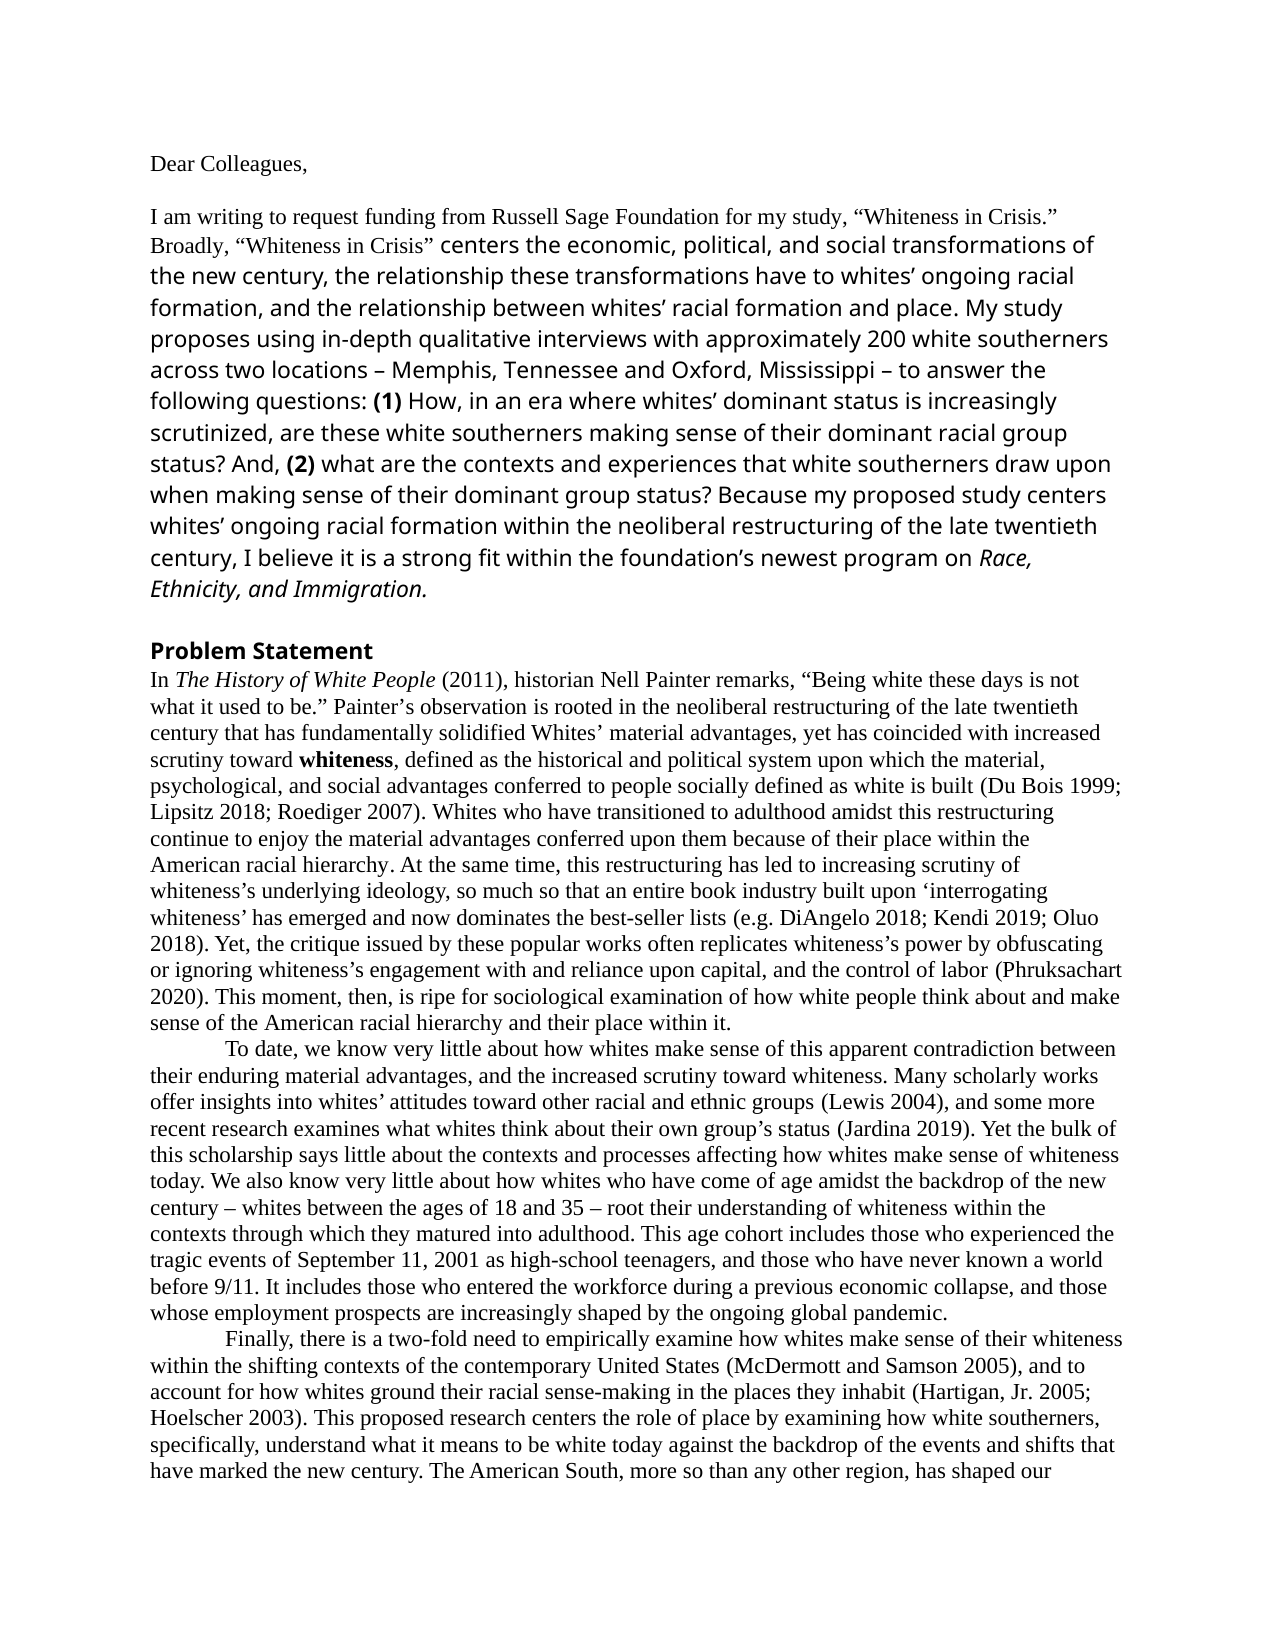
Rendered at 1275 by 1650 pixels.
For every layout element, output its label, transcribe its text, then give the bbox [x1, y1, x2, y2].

text Dear Colleagues, [150, 150, 1125, 176]
text I am writing to request funding from Russell Sage Foundation for my study, “Whiteness in Crisis.” Broadly, “Whiteness in Crisis” centers the economic, political, and social transformations of the new century, the relationship these transformations have to whites’ ongoing racial formation, and the relationship between whites’ racial formation and place. My study proposes using in-depth qualitative interviews with approximately 200 white southerners across two locations – Memphis, Tennessee and Oxford, Mississippi – to answer the following questions: (1) How, in an era where whites’ dominant status is increasingly scrutinized, are these white southerners making sense of their dominant racial group status? And, (2) what are the contexts and experiences that white southerners draw upon when making sense of their dominant group status? Because my proposed study centers whites’ ongoing racial formation within the neoliberal restructuring of the late twentieth century, I believe it is a strong fit within the foundation’s newest program on Race, Ethnicity, and Immigration. [150, 203, 1125, 604]
text To date, we know very little about how whites make sense of this apparent contradiction between their enduring material advantages, and the increased scrutiny toward whiteness. Many scholarly works offer insights into whites’ attitudes toward other racial and ethnic groups (Lewis 2004), and some more recent research examines what whites think about their own group’s status (Jardina 2019). Yet the bulk of this scholarship says little about the contexts and processes affecting how whites make sense of whiteness today. We also know very little about how whites who have come of age amidst the backdrop of the new century – whites between the ages of 18 and 35 – root their understanding of whiteness within the contexts through which they matured into adulthood. This age cohort includes those who experienced the tragic events of September 11, 2001 as high-school teenagers, and those who have never known a world before 9/11. It includes those who entered the workforce during a previous economic collapse, and those whose employment prospects are increasingly shaped by the ongoing global pandemic. [150, 1036, 1125, 1325]
text Problem Statement [150, 635, 1125, 667]
text In The History of White People (2011), historian Nell Painter remarks, “Being white these days is not what it used to be.” Painter’s observation is rooted in the neoliberal restructuring of the late twentieth century that has fundamentally solidified Whites’ material advantages, yet has coincided with increased scrutiny toward whiteness, defined as the historical and political system upon which the material, psychological, and social advantages conferred to people socially defined as white is built (Du Bois 1999; Lipsitz 2018; Roediger 2007). Whites who have transitioned to adulthood amidst this restructuring continue to enjoy the material advantages conferred upon them because of their place within the American racial hierarchy. At the same time, this restructuring has led to increasing scrutiny of whiteness’s underlying ideology, so much so that an entire book industry built upon ‘interrogating whiteness’ has emerged and now dominates the best-seller lists (e.g. DiAngelo 2018; Kendi 2019; Oluo 2018). Yet, the critique issued by these popular works often replicates whiteness’s power by obfuscating or ignoring whiteness’s engagement with and reliance upon capital, and the control of labor (Phruksachart 2020). This moment, then, is ripe for sociological examination of how white people think about and make sense of the American racial hierarchy and their place within it. [150, 667, 1125, 1036]
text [150, 1325, 1125, 1483]
